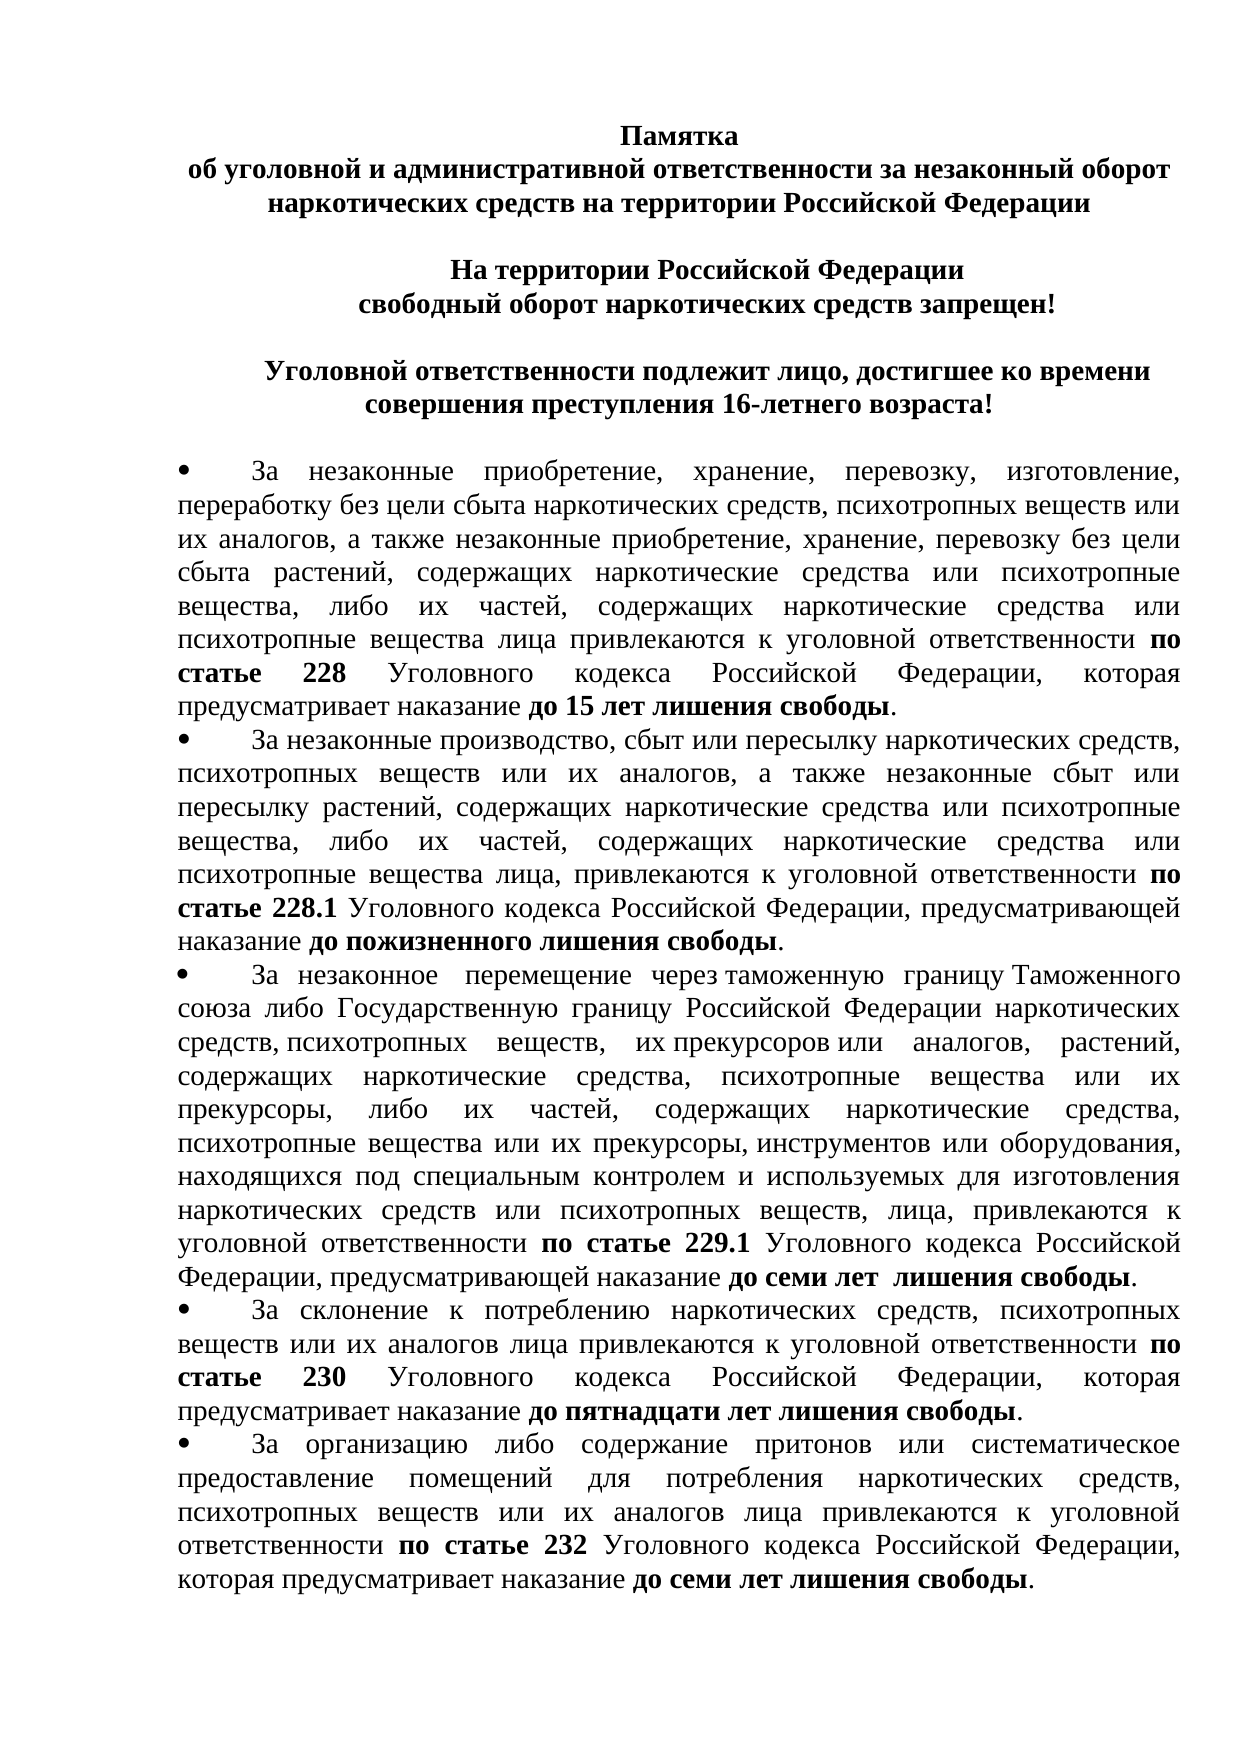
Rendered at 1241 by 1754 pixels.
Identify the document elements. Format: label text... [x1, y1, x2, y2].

list За незаконное перемещение через таможенную границу Таможенного союза либо Государственную границу Российской Федерации наркотических средств, психотропных веществ, их прекурсоров или аналогов, растений, содержащих наркотические средства, психотропные вещества или их прекурсоры, либо их частей, содержащих наркотические средства, психотропные вещества или их прекурсоры, инструментов или оборудования, находящихся под специальным контролем и используемых для изготовления наркотических средств или психотропных веществ, лица, привлекаются к уголовной ответственности по статье 229.1 Уголовного кодекса Российской Федерации, предусматривающей наказание до семи лет лишения свободы. [177, 957, 1181, 1292]
list За склонение к потреблению наркотических средств, психотропных веществ или их аналогов лица привлекаются к уголовной ответственности по статье 230 Уголовного кодекса Российской Федерации, которая предусматривает наказание до пятнадцати лет лишения свободы. [177, 1292, 1181, 1427]
list За незаконные производство, сбыт или пересылку наркотических средств, психотропных веществ или их аналогов, а также незаконные сбыт или пересылку растений, содержащих наркотические средства или психотропные вещества, либо их частей, содержащих наркотические средства или психотропные вещества лица, привлекаются к уголовной ответственности по статье 228.1 Уголовного кодекса Российской Федерации, предусматривающей наказание до пожизненного лишения свободы. [177, 722, 1181, 957]
text Памятка [177, 118, 1181, 152]
list За организацию либо содержание притонов или систематическое предоставление помещений для потребления наркотических средств, психотропных веществ или их аналогов лица привлекаются к уголовной ответственности по статье 232 Уголовного кодекса Российской Федерации, которая предусматривает наказание до семи лет лишения свободы. [177, 1427, 1181, 1594]
list За незаконные приобретение, хранение, перевозку, изготовление, переработку без цели сбыта наркотических средств, психотропных веществ или их аналогов, а также незаконные приобретение, хранение, перевозку без цели сбыта растений, содержащих наркотические средства или психотропные вещества, либо их частей, содержащих наркотические средства или психотропные вещества лица привлекаются к уголовной ответственности по статье 228 Уголовного кодекса Российской Федерации, которая предусматривает наказание до 15 лет лишения свободы. [177, 453, 1181, 722]
text На территории Российской Федерации [177, 252, 1181, 286]
text свободный оборот наркотических средств запрещен! [177, 286, 1181, 319]
text Уголовной ответственности подлежит лицо, достигшее ко времени совершения преступления 16-летнего возраста! [177, 353, 1181, 420]
text об уголовной и административной ответственности за незаконный оборот наркотических средств на территории Российской Федерации [177, 152, 1181, 219]
